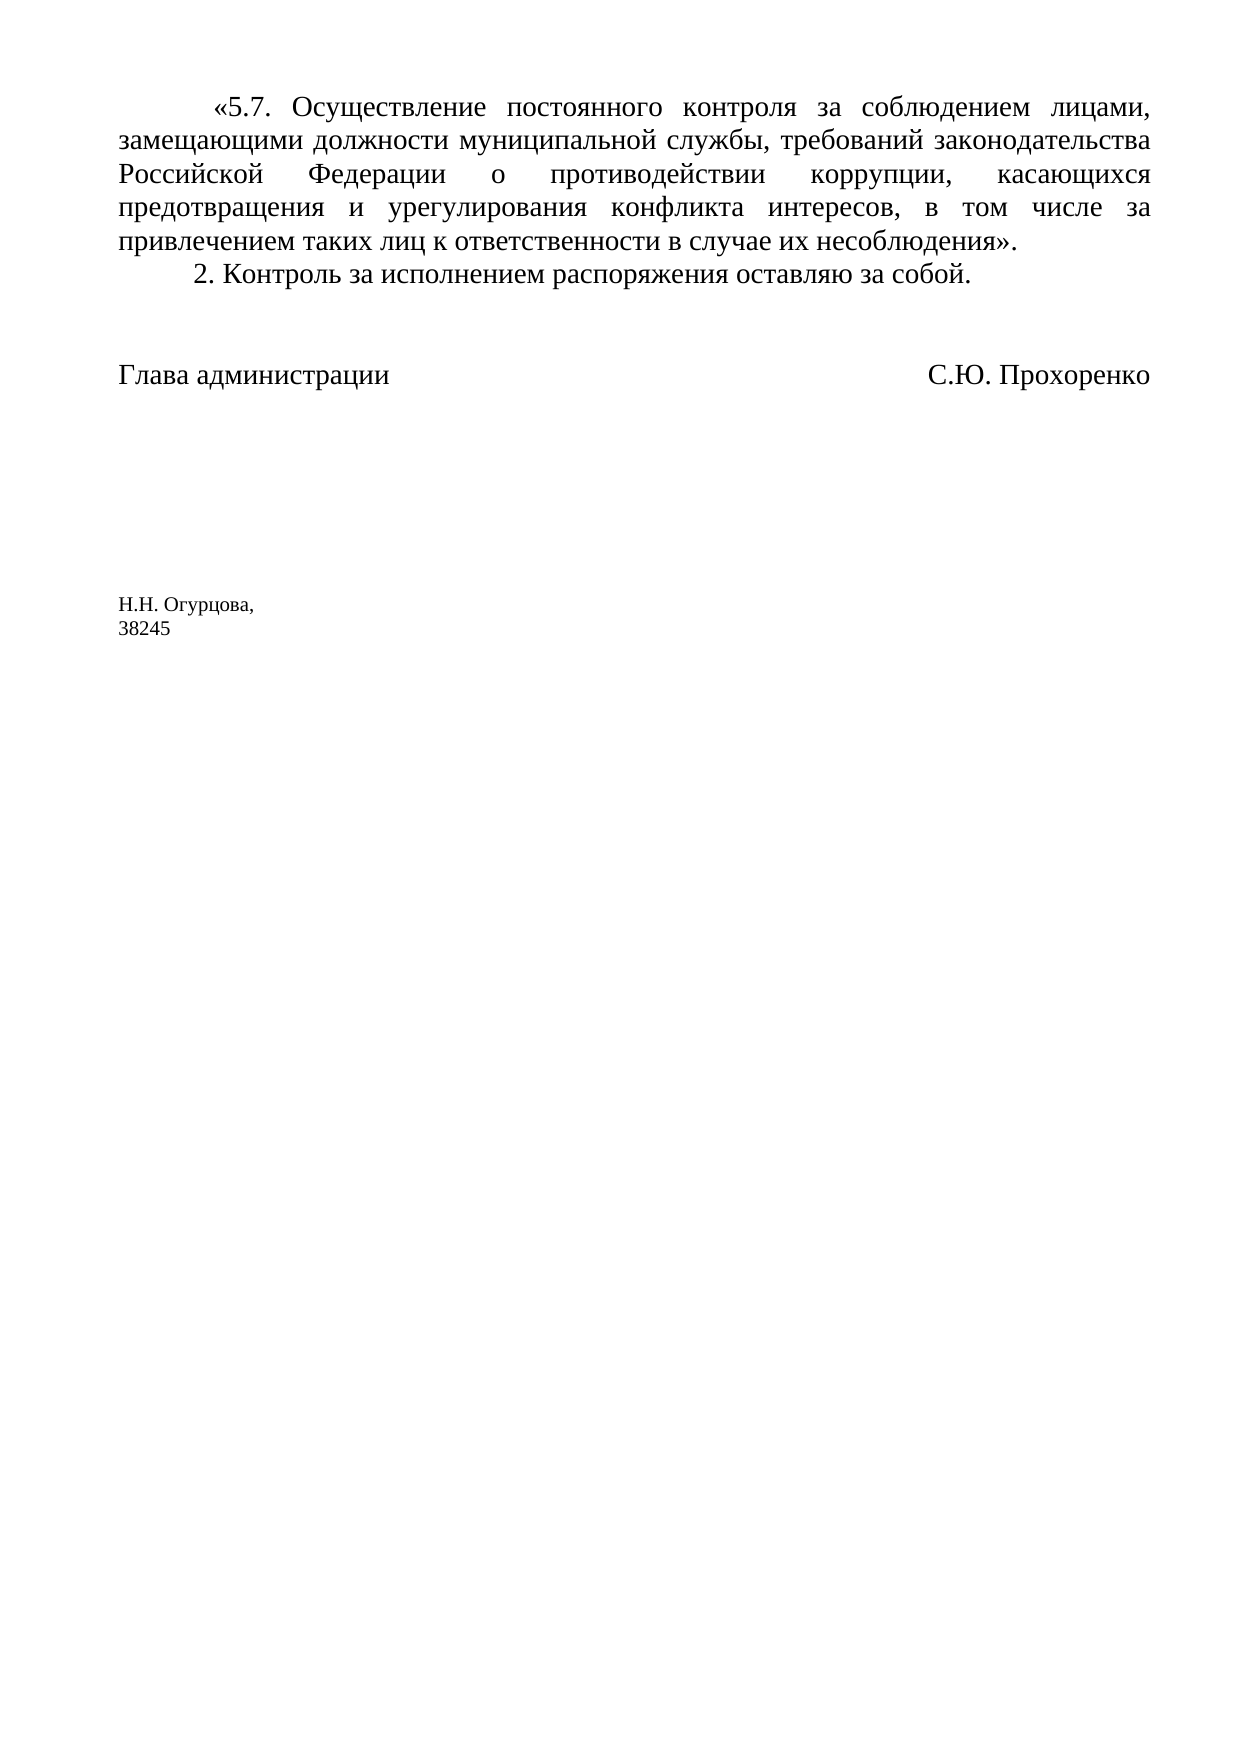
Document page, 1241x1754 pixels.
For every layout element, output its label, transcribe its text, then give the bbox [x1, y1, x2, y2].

text «5.7. Осуществление постоянного контроля за соблюдением лицами, замещающими должности муниципальной службы, требований законодательства Российской Федерации о противодействии коррупции, касающихся предотвращения и урегулирования конфликта интересов, в том числе за привлечением таких лиц к ответственности в случае их несоблюдения». [118, 89, 1152, 256]
text Н.Н. Огурцова, [118, 592, 1152, 616]
text Глава администрации С.Ю. Прохоренко [118, 357, 1152, 391]
text 38245 [118, 616, 1152, 640]
text 2. Контроль за исполнением распоряжения оставляю за собой. [118, 256, 1152, 290]
